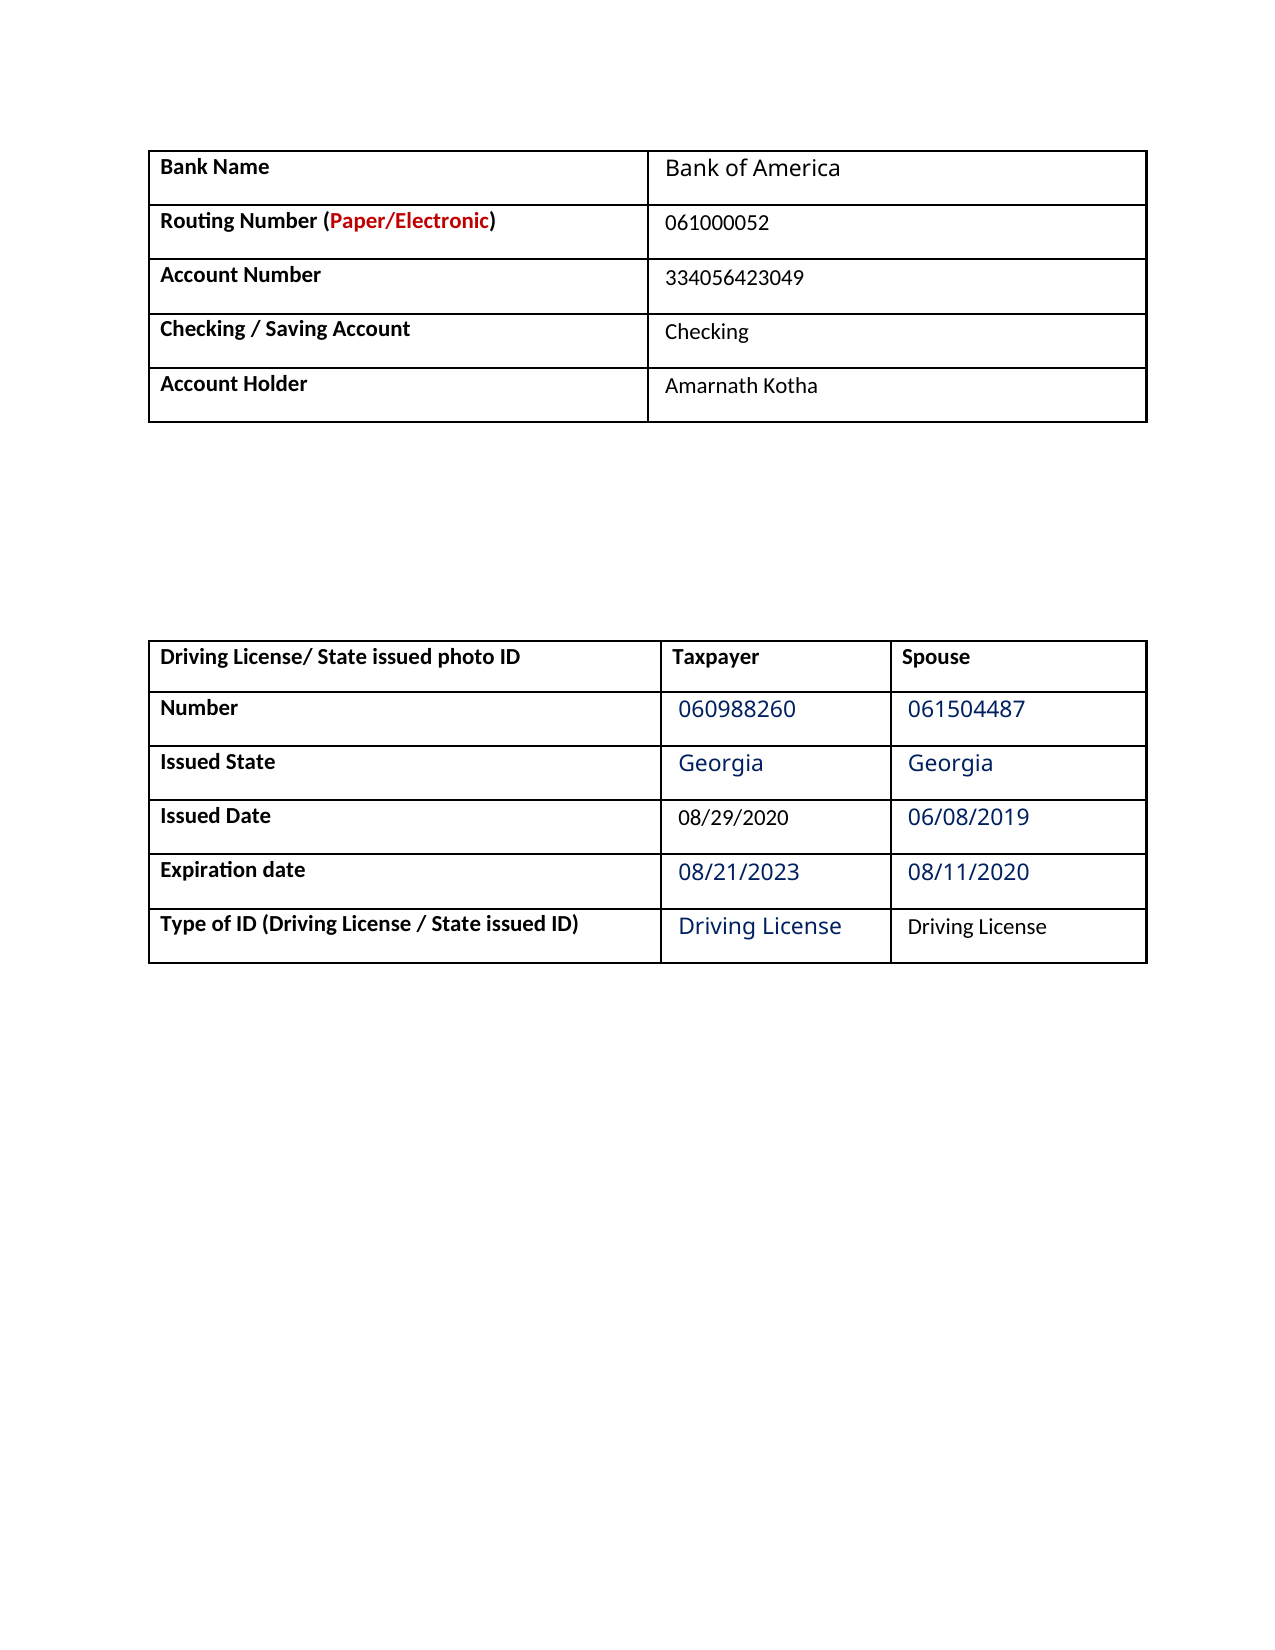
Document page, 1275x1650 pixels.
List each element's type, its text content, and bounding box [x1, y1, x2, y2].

table_cell Number [150, 693, 660, 745]
table_cell 061504487 [892, 693, 1145, 745]
table_cell 060988260 [662, 693, 890, 745]
table_cell Georgia [892, 747, 1145, 799]
table_cell 08/29/2020 [662, 801, 890, 853]
table_cell Driving License [892, 910, 1145, 962]
table_header Bank Name [150, 152, 647, 204]
table_cell Amarnath Kotha [649, 369, 1145, 421]
table_cell 08/21/2023 [662, 855, 890, 907]
table_header Bank of America [649, 152, 1145, 204]
table_cell Issued Date [150, 801, 660, 853]
table_cell 061000052 [649, 206, 1145, 258]
table_header Spouse [892, 642, 1145, 691]
table_header Taxpayer [662, 642, 890, 691]
table_cell Type of ID (Driving License / State issued ID) [150, 910, 660, 962]
table_cell 06/08/2019 [892, 801, 1145, 853]
table_cell Issued State [150, 747, 660, 799]
table_cell Georgia [662, 747, 890, 799]
table_cell 334056423049 [649, 260, 1145, 312]
table_cell Expiration date [150, 855, 660, 907]
table_cell Account Holder [150, 369, 647, 421]
table_cell Driving License [662, 910, 890, 962]
table_cell Routing Number (Paper/Electronic) [150, 206, 647, 258]
table_header Driving License/ State issued photo ID [150, 642, 660, 691]
table_cell Checking [649, 315, 1145, 367]
table_cell 08/11/2020 [892, 855, 1145, 907]
table_cell Account Number [150, 260, 647, 312]
table_cell Checking / Saving Account [150, 315, 647, 367]
